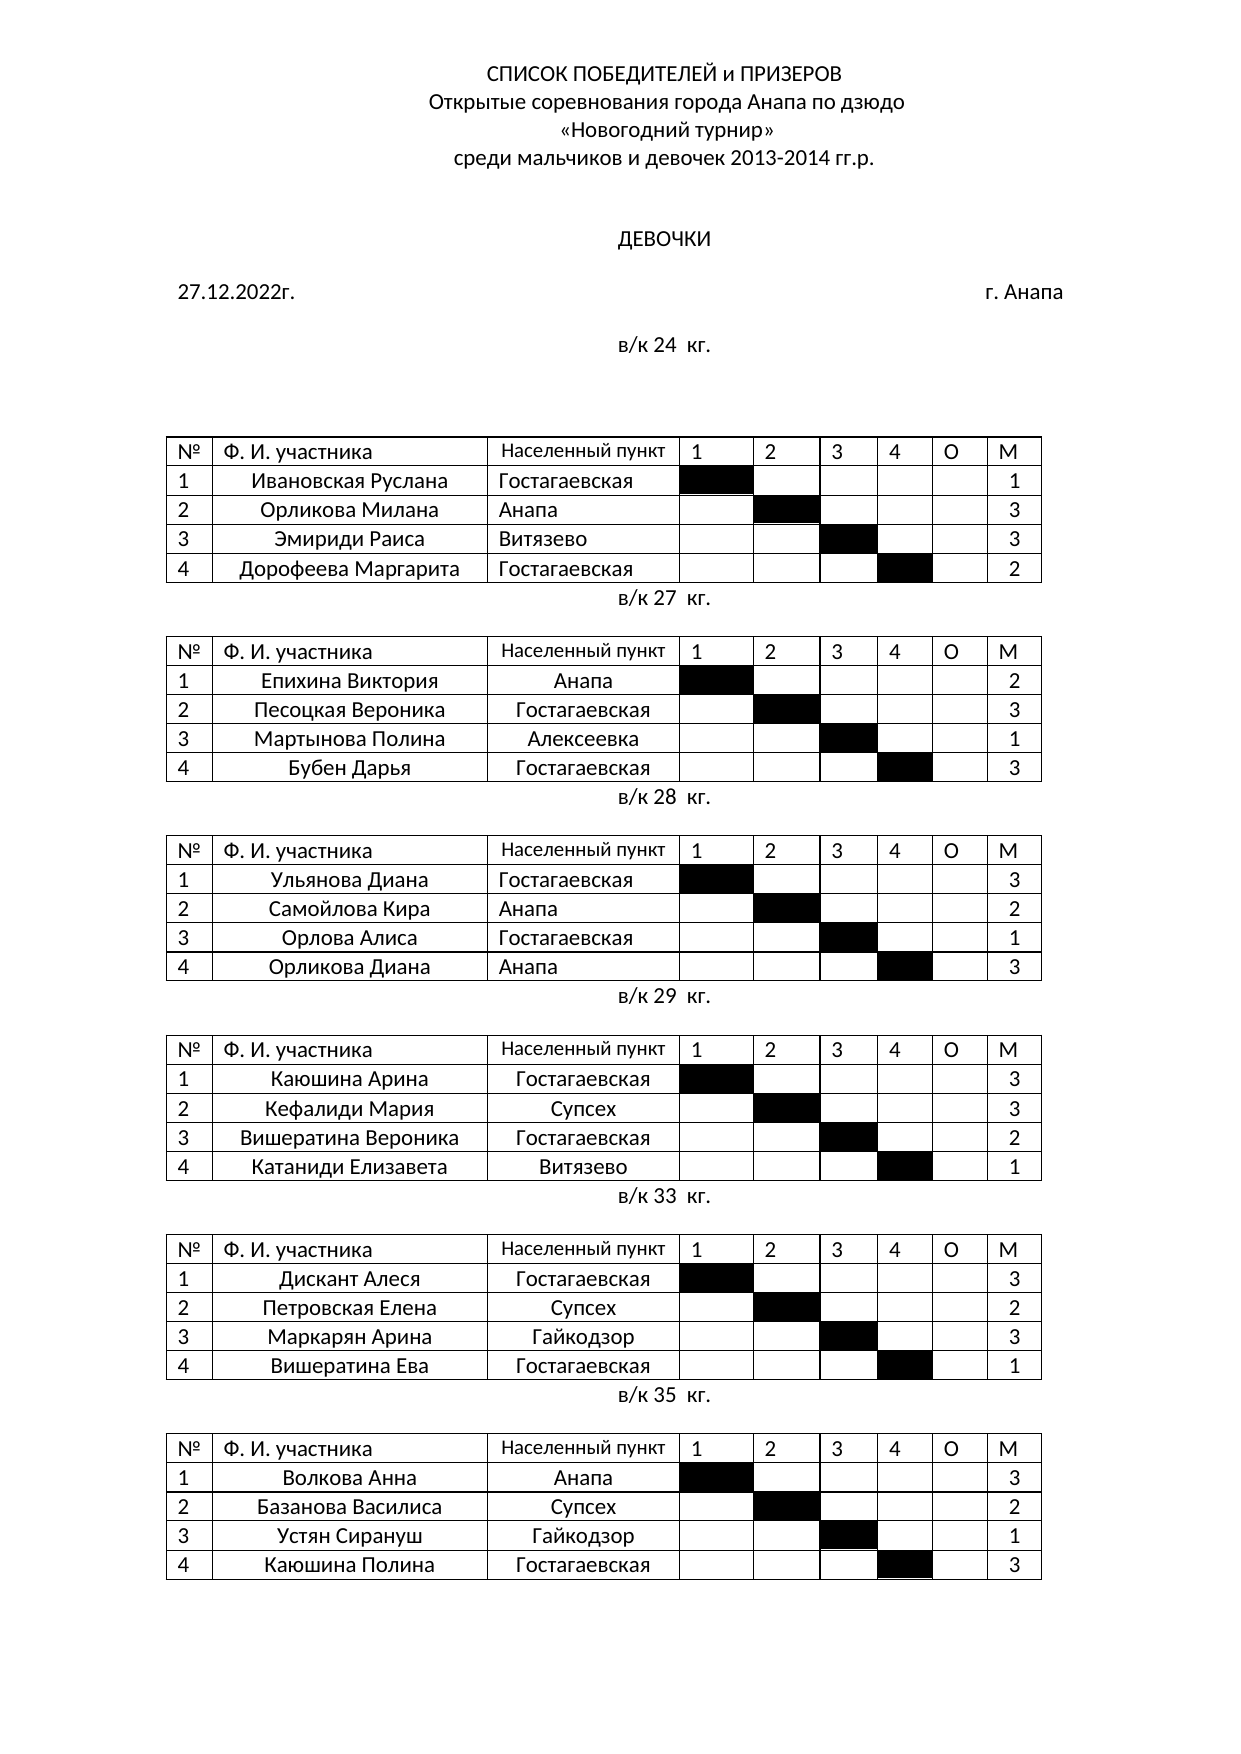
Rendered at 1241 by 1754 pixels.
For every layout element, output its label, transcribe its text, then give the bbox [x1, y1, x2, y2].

table_header Населенный пункт [488, 836, 679, 864]
table_cell 1 [988, 923, 1041, 951]
table_cell [680, 923, 753, 951]
table_cell Анапа [488, 953, 679, 980]
table_header М [988, 438, 1041, 465]
table_cell Супсех [488, 1493, 679, 1520]
table_header О [933, 1235, 987, 1263]
table_cell [754, 1551, 819, 1578]
table_cell 1 [988, 1152, 1041, 1180]
table_header О [933, 438, 987, 465]
table_cell Супсех [488, 1094, 679, 1122]
table_cell [878, 1123, 932, 1151]
table_header Ф. И. участника [213, 1235, 487, 1263]
table_cell [878, 666, 932, 694]
table_header 3 [821, 836, 877, 864]
table_cell Гостагаевская [488, 466, 679, 494]
table_cell [933, 724, 987, 752]
table_cell Ивановская Руслана [213, 466, 487, 494]
table_header О [933, 836, 987, 864]
table_cell Дискант Алеся [213, 1264, 487, 1292]
table_cell Волкова Анна [213, 1463, 487, 1491]
table_cell [680, 753, 753, 781]
table_header 4 [878, 1235, 932, 1263]
table_cell 3 [988, 953, 1041, 980]
table_header М [988, 836, 1041, 864]
table_cell [680, 1293, 753, 1321]
table_cell Базанова Василиса [213, 1493, 487, 1520]
table_cell [821, 466, 877, 494]
table_cell Мартынова Полина [213, 724, 487, 752]
table_cell 3 [167, 1322, 212, 1350]
table_header 1 [680, 1036, 753, 1063]
table_cell Гайкодзор [488, 1322, 679, 1350]
table_cell Орликова Диана [213, 953, 487, 980]
table_header 2 [754, 1235, 819, 1263]
table_cell [821, 865, 877, 893]
table_cell Супсех [488, 1293, 679, 1321]
table_cell [821, 1264, 877, 1292]
table_cell 3 [167, 923, 212, 951]
table_cell [754, 1463, 819, 1491]
table_cell [933, 953, 987, 980]
table_header 1 [680, 637, 753, 665]
table_cell 1 [167, 1065, 212, 1093]
table_header 4 [878, 637, 932, 665]
table_cell 3 [988, 1065, 1041, 1093]
table_cell [933, 1152, 987, 1180]
table_cell 2 [167, 496, 212, 523]
table_cell [933, 554, 987, 582]
table_cell [680, 1493, 753, 1520]
table_cell Анапа [488, 666, 679, 694]
table_cell 2 [167, 695, 212, 723]
table_header Ф. И. участника [213, 1434, 487, 1462]
table_cell Катаниди Елизавета [213, 1152, 487, 1180]
table_cell 1 [988, 1351, 1041, 1379]
table_cell Анапа [488, 1463, 679, 1491]
table_cell 3 [167, 724, 212, 752]
table_cell Орликова Милана [213, 496, 487, 523]
table_cell [754, 1293, 819, 1321]
table_cell [878, 1152, 932, 1180]
table_cell 1 [167, 1463, 212, 1491]
table_cell [680, 865, 753, 893]
table_cell [933, 496, 987, 523]
table_cell 2 [988, 1123, 1041, 1151]
table_cell [933, 1094, 987, 1122]
table_cell [680, 554, 753, 582]
table_cell [821, 923, 877, 951]
table_cell Витязево [488, 525, 679, 553]
table_cell [878, 894, 932, 922]
table_cell [821, 1551, 877, 1578]
table_cell [680, 666, 753, 694]
table_header 3 [821, 438, 877, 465]
table_cell [821, 724, 877, 752]
table_cell Гостагаевская [488, 1264, 679, 1292]
table_cell [878, 1493, 932, 1520]
table_header Ф. И. участника [213, 438, 487, 465]
text СПИСОК ПОБЕДИТЕЛЕЙ и ПРИЗЕРОВ [177, 59, 1152, 87]
table_cell [821, 525, 877, 553]
table_cell Каюшина Полина [213, 1551, 487, 1578]
table_header М [988, 1235, 1041, 1263]
table_cell [821, 1351, 877, 1379]
table_cell [878, 753, 932, 781]
table_cell [933, 1521, 987, 1549]
table_header № [167, 637, 212, 665]
table_header 2 [754, 438, 819, 465]
table_cell [754, 1521, 819, 1549]
table_cell Ульянова Диана [213, 865, 487, 893]
table_cell [754, 525, 819, 553]
table_cell 2 [167, 894, 212, 922]
table_cell [680, 1123, 753, 1151]
table_cell [878, 554, 932, 582]
table_cell [754, 1094, 819, 1122]
table_header 2 [754, 836, 819, 864]
table_header Населенный пункт [488, 438, 679, 465]
text 27.12.2022г. г. Анапа [177, 277, 1152, 305]
table_header 4 [878, 1036, 932, 1063]
table_cell 2 [167, 1493, 212, 1520]
table_cell 2 [167, 1293, 212, 1321]
table_cell 3 [988, 525, 1041, 553]
table_header О [933, 637, 987, 665]
table_header 3 [821, 1434, 877, 1462]
table_cell [680, 466, 753, 494]
table_cell [878, 865, 932, 893]
table_cell Гостагаевская [488, 1351, 679, 1379]
table_cell [878, 1264, 932, 1292]
table_cell 1 [167, 666, 212, 694]
table_cell [680, 1264, 753, 1292]
table_cell Епихина Виктория [213, 666, 487, 694]
table_header № [167, 1434, 212, 1462]
table_cell Бубен Дарья [213, 753, 487, 781]
table_header Населенный пункт [488, 1036, 679, 1063]
table_cell Дорофеева Маргарита [213, 554, 487, 582]
table_header № [167, 438, 212, 465]
table_cell Гостагаевская [488, 695, 679, 723]
table_cell [933, 923, 987, 951]
table_cell [878, 1094, 932, 1122]
table_header Ф. И. участника [213, 1036, 487, 1063]
table_cell [933, 1463, 987, 1491]
table_header 1 [680, 1235, 753, 1263]
table_cell [821, 753, 877, 781]
table_cell 2 [988, 1493, 1041, 1520]
table_cell 3 [988, 1463, 1041, 1491]
table_cell 3 [988, 1264, 1041, 1292]
table_cell [878, 695, 932, 723]
table_cell 3 [167, 1123, 212, 1151]
table_cell [680, 1351, 753, 1379]
table_cell Эмириди Раиса [213, 525, 487, 553]
table_header 2 [754, 1036, 819, 1063]
table_cell Алексеевка [488, 724, 679, 752]
table_header О [933, 1434, 987, 1462]
table_cell [680, 1322, 753, 1350]
table_cell [878, 1293, 932, 1321]
table_cell [878, 1351, 932, 1379]
table_cell [680, 1152, 753, 1180]
table_cell 2 [988, 554, 1041, 582]
table_cell 4 [167, 1351, 212, 1379]
table_cell [933, 666, 987, 694]
table_cell Устян Сирануш [213, 1521, 487, 1549]
table_cell [680, 496, 753, 523]
table_cell [878, 466, 932, 494]
table_cell [754, 1065, 819, 1093]
table_cell 4 [167, 1551, 212, 1578]
table_cell 3 [988, 695, 1041, 723]
text в/к 35 кг. [177, 1380, 1152, 1408]
table_header 1 [680, 438, 753, 465]
table_cell 4 [167, 554, 212, 582]
table_cell Петровская Елена [213, 1293, 487, 1321]
table_cell Вишератина Ева [213, 1351, 487, 1379]
table_cell [680, 1521, 753, 1549]
table_cell [821, 1463, 877, 1491]
table_cell [754, 554, 819, 582]
table_header 2 [754, 637, 819, 665]
table_header 2 [754, 1434, 819, 1462]
table_cell Гостагаевская [488, 753, 679, 781]
table_cell Вишератина Вероника [213, 1123, 487, 1151]
table_cell [821, 1293, 877, 1321]
table_cell 1 [167, 466, 212, 494]
table_cell [821, 666, 877, 694]
table_header Ф. И. участника [213, 836, 487, 864]
table_cell [754, 923, 819, 951]
table_cell [680, 1463, 753, 1491]
table_cell [680, 695, 753, 723]
table_header № [167, 1036, 212, 1063]
table_cell [821, 1152, 877, 1180]
table_cell [933, 525, 987, 553]
table_cell [821, 894, 877, 922]
table_header Населенный пункт [488, 1235, 679, 1263]
table_cell 1 [988, 466, 1041, 494]
table_cell 3 [988, 753, 1041, 781]
table_cell [878, 525, 932, 553]
table_cell [754, 1351, 819, 1379]
table_cell [754, 1123, 819, 1151]
table_cell [878, 1521, 932, 1549]
table_header 1 [680, 1434, 753, 1462]
table_cell Гостагаевская [488, 1123, 679, 1151]
table_header М [988, 637, 1041, 665]
table_cell Маркарян Арина [213, 1322, 487, 1350]
table_cell [821, 1493, 877, 1520]
table_cell 2 [988, 666, 1041, 694]
table_header Населенный пункт [488, 637, 679, 665]
table_cell 3 [988, 1551, 1041, 1578]
table_cell Каюшина Арина [213, 1065, 487, 1093]
table_cell 1 [167, 1264, 212, 1292]
table_header 3 [821, 1235, 877, 1263]
table_header № [167, 1235, 212, 1263]
table_cell [933, 1493, 987, 1520]
table_header О [933, 1036, 987, 1063]
table_header 3 [821, 1036, 877, 1063]
table_cell [754, 496, 819, 523]
table_header 4 [878, 1434, 932, 1462]
table_header 4 [878, 836, 932, 864]
table_cell [933, 1123, 987, 1151]
table_header 1 [680, 836, 753, 864]
table_cell 2 [167, 1094, 212, 1122]
table_cell Витязево [488, 1152, 679, 1180]
table_cell 3 [988, 1322, 1041, 1350]
table_cell [821, 695, 877, 723]
table_cell Гостагаевская [488, 1551, 679, 1578]
table_cell [821, 953, 877, 980]
table_cell Гостагаевская [488, 923, 679, 951]
table_cell [754, 666, 819, 694]
table_cell [680, 953, 753, 980]
table_cell [933, 1351, 987, 1379]
table_cell [680, 1094, 753, 1122]
table_cell [933, 1065, 987, 1093]
table_header М [988, 1036, 1041, 1063]
table_cell [933, 753, 987, 781]
table_cell [821, 1322, 877, 1350]
table_header М [988, 1434, 1041, 1462]
table_header Ф. И. участника [213, 637, 487, 665]
table_cell Самойлова Кира [213, 894, 487, 922]
table_cell [754, 894, 819, 922]
text в/к 27 кг. [177, 583, 1152, 611]
table_cell [821, 1123, 877, 1151]
table_cell Анапа [488, 496, 679, 523]
table_cell [933, 466, 987, 494]
table_cell 3 [167, 1521, 212, 1549]
table_cell [821, 1065, 877, 1093]
text в/к 33 кг. [177, 1181, 1152, 1209]
table_cell [933, 894, 987, 922]
text среди мальчиков и девочек 2013-2014 гг.р. [177, 143, 1152, 171]
table_cell [754, 753, 819, 781]
table_cell Гостагаевская [488, 865, 679, 893]
table_cell Гостагаевская [488, 1065, 679, 1093]
table_cell [878, 1551, 932, 1578]
table_cell Гостагаевская [488, 554, 679, 582]
table_cell 1 [988, 1521, 1041, 1549]
table_cell 3 [167, 525, 212, 553]
table_cell Кефалиди Мария [213, 1094, 487, 1122]
table_cell [754, 695, 819, 723]
table_cell [754, 953, 819, 980]
table_header Населенный пункт [488, 1434, 679, 1462]
table_cell [933, 865, 987, 893]
table_cell [821, 1094, 877, 1122]
table_cell [680, 1551, 753, 1578]
table_cell [878, 496, 932, 523]
table_header 3 [821, 637, 877, 665]
table_cell [754, 1493, 819, 1520]
table_cell Орлова Алиса [213, 923, 487, 951]
table_cell [754, 466, 819, 494]
table_cell [878, 1463, 932, 1491]
text в/к 28 кг. [177, 782, 1152, 810]
table_header № [167, 836, 212, 864]
table_cell [933, 1322, 987, 1350]
text «Новогодний турнир» [177, 115, 1152, 143]
table_cell Анапа [488, 894, 679, 922]
table_cell [680, 894, 753, 922]
table_cell [878, 1322, 932, 1350]
table_cell [933, 1264, 987, 1292]
table_cell 4 [167, 753, 212, 781]
table_cell [754, 1264, 819, 1292]
table_cell [680, 724, 753, 752]
table_cell [933, 1293, 987, 1321]
table_cell 4 [167, 1152, 212, 1180]
table_cell Гайкодзор [488, 1521, 679, 1549]
table_cell Песоцкая Вероника [213, 695, 487, 723]
table_cell [754, 1322, 819, 1350]
text Открытые соревнования города Анапа по дзюдо [177, 87, 1152, 115]
table_cell [878, 923, 932, 951]
table_header 4 [878, 438, 932, 465]
table_cell 3 [988, 496, 1041, 523]
table_cell 1 [167, 865, 212, 893]
table_cell [754, 865, 819, 893]
table_cell [680, 1065, 753, 1093]
table_cell 4 [167, 953, 212, 980]
text в/к 24 кг. [177, 330, 1152, 358]
table_cell 3 [988, 865, 1041, 893]
table_cell 1 [988, 724, 1041, 752]
text в/к 29 кг. [177, 981, 1152, 1009]
table_cell 2 [988, 894, 1041, 922]
table_cell [878, 953, 932, 980]
table_cell [821, 1521, 877, 1549]
table_cell [821, 496, 877, 523]
text ДЕВОЧКИ [177, 224, 1152, 252]
table_cell [754, 1152, 819, 1180]
table_cell [821, 554, 877, 582]
table_cell [878, 724, 932, 752]
table_cell 2 [988, 1293, 1041, 1321]
table_cell [680, 525, 753, 553]
table_cell [754, 724, 819, 752]
table_cell 3 [988, 1094, 1041, 1122]
table_cell [878, 1065, 932, 1093]
table_cell [933, 695, 987, 723]
table_cell [933, 1551, 987, 1578]
